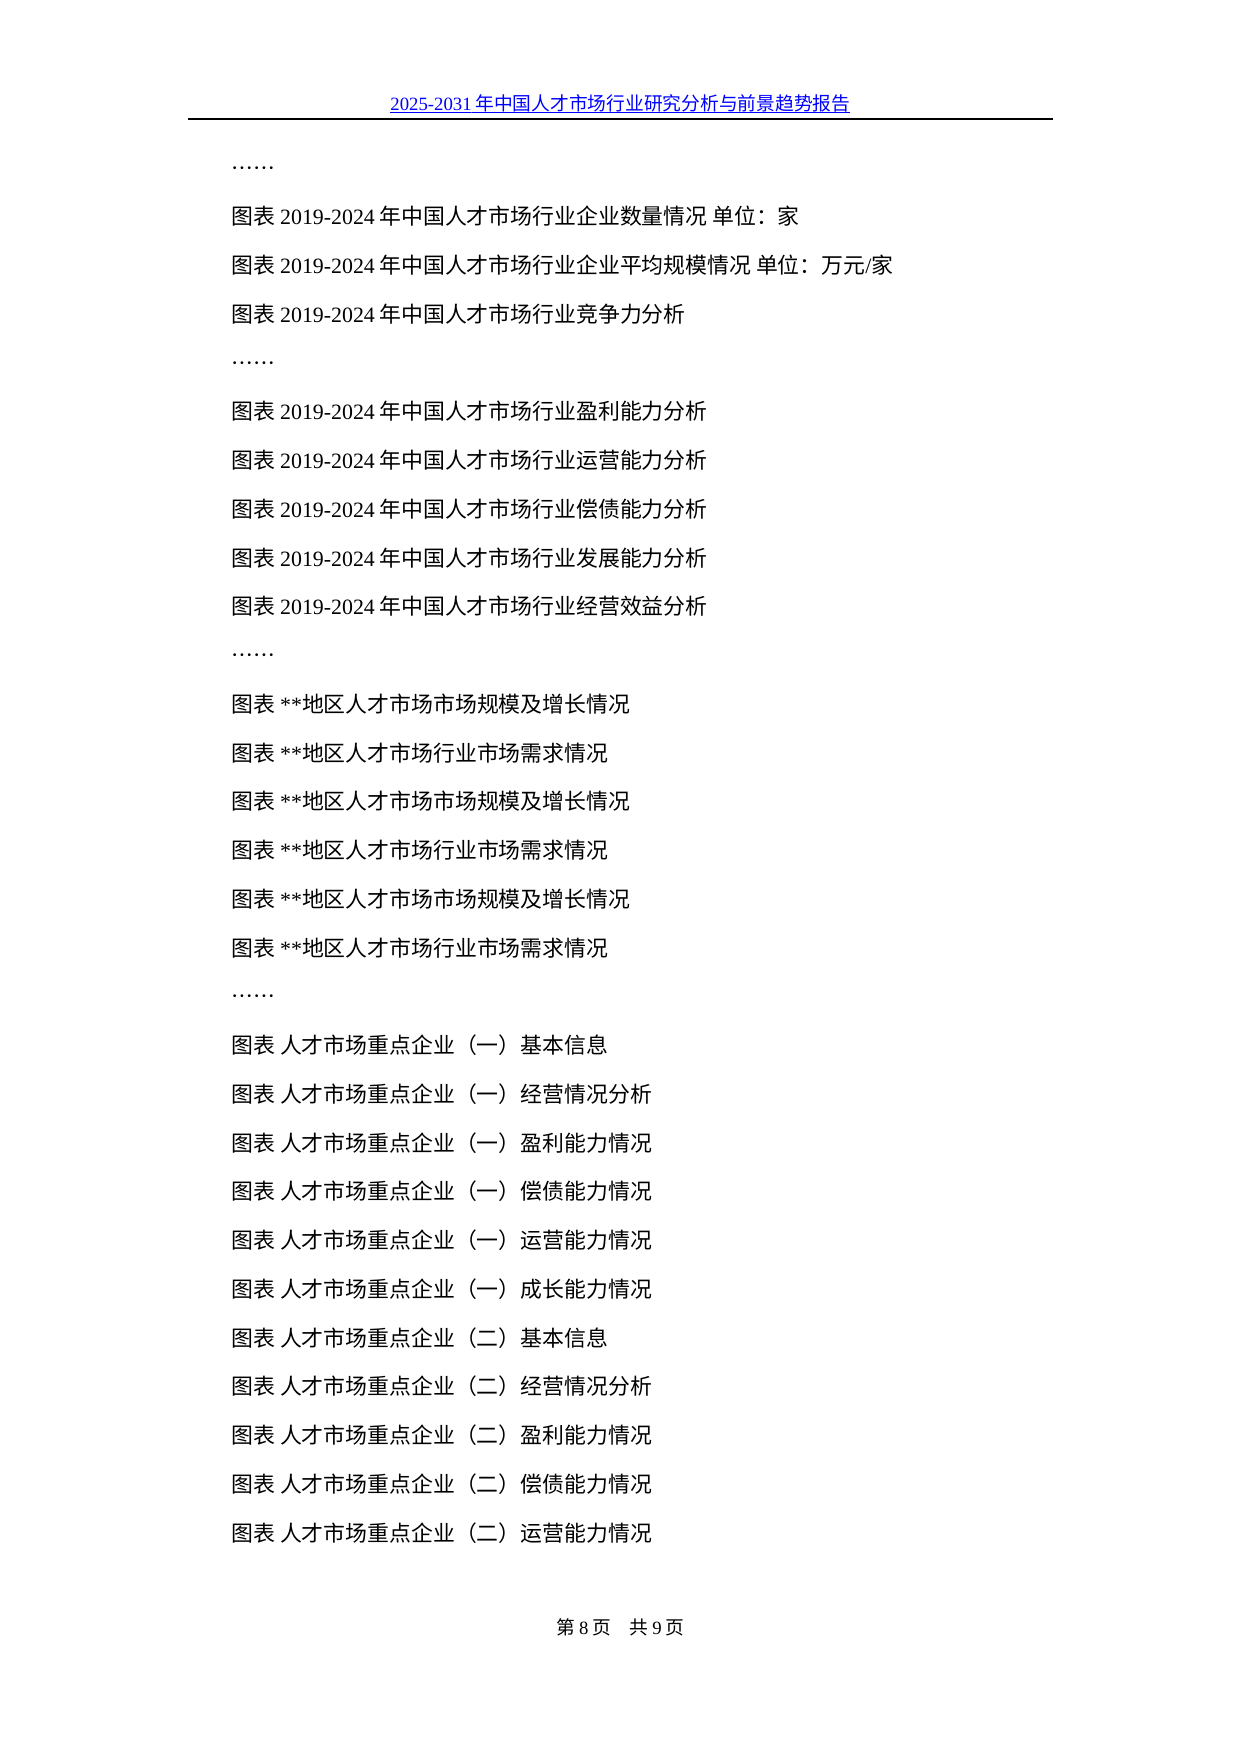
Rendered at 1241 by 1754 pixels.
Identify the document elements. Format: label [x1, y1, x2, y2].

text [187, 150, 1053, 1548]
